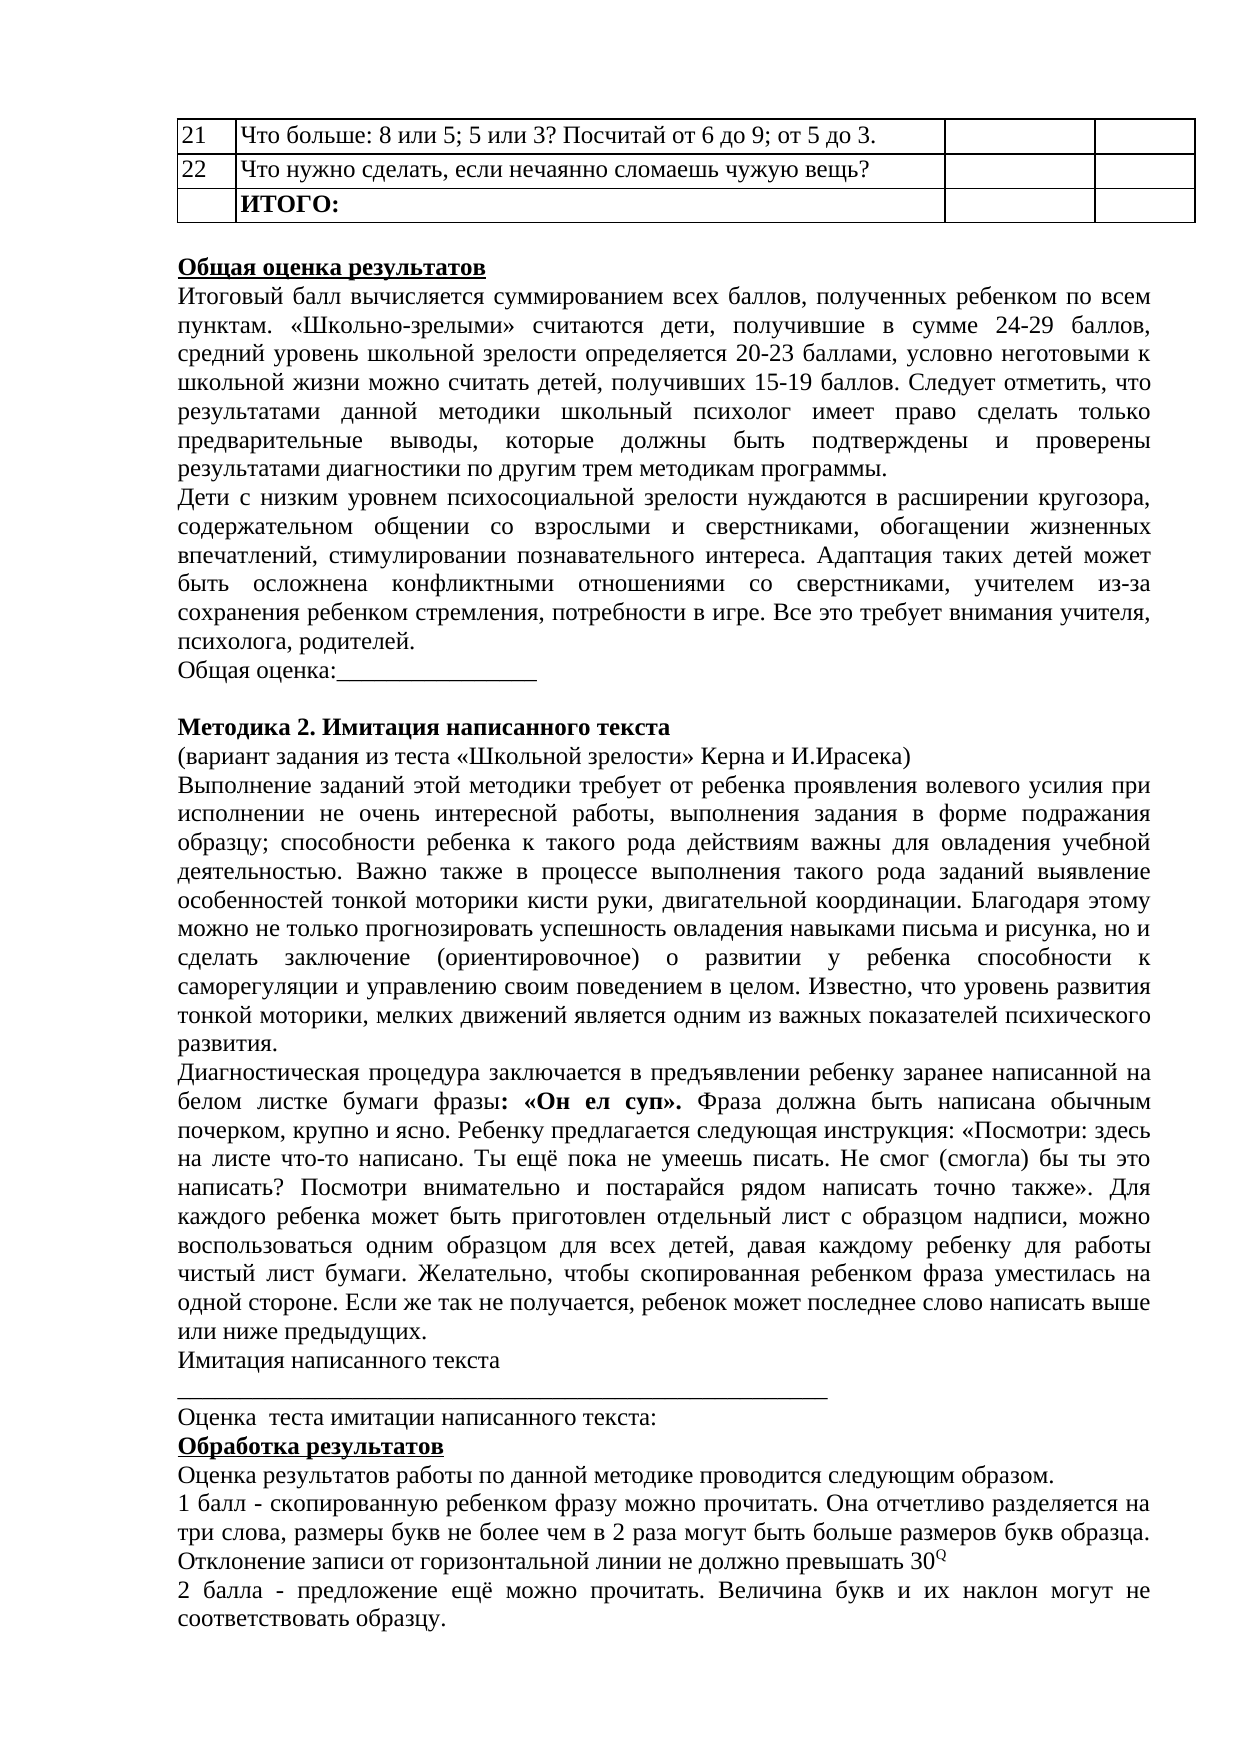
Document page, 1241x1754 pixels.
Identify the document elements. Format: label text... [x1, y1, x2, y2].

table_cell 22 [178, 155, 235, 187]
table_cell ИТОГО: [237, 189, 944, 222]
text Имитация написанного текста [177, 1345, 1152, 1373]
table_cell [1096, 120, 1194, 153]
text Диагностическая процедура заключается в предъявлении ребенку заранее написанной на белом листке бумаги фразы: «Он ел суп». Фраза должна быть написана обычным почерком, крупно и ясно. Ребенку предлагается следующая инструкция: «Посмотри: здесь на листе что-то написано. Ты ещё пока не умеешь писать. Не смог (смогла) бы ты это написать? Посмотри внимательно и постарайся рядом написать точно также». Для каждого ребенка может быть приготовлен отдельный лист с образцом надписи, можно воспользоваться одним образцом для всех детей, давая каждому ребенку для работы чистый лист бумаги. Желательно, чтобы скопированная ребенком фраза уместилась на одной стороне. Если же так не получается, ребенок может последнее слово написать выше или ниже предыдущих. [177, 1057, 1152, 1345]
text 2 балла - предложение ещё можно прочитать. Величина букв и их наклон могут не соответствовать образцу. [177, 1575, 1152, 1632]
table_cell [178, 189, 235, 222]
text Общая оценка результатов [177, 252, 1152, 281]
table_cell [946, 189, 1094, 222]
text Выполнение заданий этой методики требует от ребенка проявления волевого усилия при исполнении не очень интересной работы, выполнения задания в форме подражания образцу; способности ребенка к такого рода действиям важны для овладения учебной деятельностью. Важно также в процессе выполнения такого рода заданий выявление особенностей тонкой моторики кисти руки, двигательной координации. Благодаря этому можно не только прогнозировать успешность овладения навыками письма и рисунка, но и сделать заключение (ориентировочное) о развитии у ребенка способности к саморегуляции и управлению своим поведением в целом. Известно, что уровень развития тонкой моторики, мелких движений является одним из важных показателей психического развития. [177, 770, 1152, 1057]
text Оценка результатов работы по данной методике проводится следующим образом. [177, 1460, 1152, 1488]
text Дети с низким уровнем психосоциальной зрелости нуждаются в расширении кругозора, содержательном общении со взрослыми и сверстниками, обогащении жизненных впечатлений, стимулировании познавательного интереса. Адаптация таких детей может быть осложнена конфликтными отношениями со сверстниками, учителем из-за сохранения ребенком стремления, потребности в игре. Все это требует внимания учителя, психолога, родителей. [177, 482, 1152, 655]
table_cell Что нужно сделать, если нечаянно сломаешь чужую вещь? [237, 155, 944, 187]
table_cell [946, 120, 1094, 153]
table_cell [1096, 155, 1194, 187]
text Оценка теста имитации написанного текста: [177, 1402, 1152, 1431]
text Общая оценка:________________ [177, 655, 1152, 683]
table_cell [946, 155, 1094, 187]
text Итоговый балл вычисляется суммированием всех баллов, полученных ребенком по всем пунктам. «Школьно-зрелыми» считаются дети, получившие в сумме 24-29 баллов, средний уровень школьной зрелости определяется 20-23 баллами, условно неготовыми к школьной жизни можно считать детей, получивших 15-19 баллов. Следует отметить, что результатами данной методики школьный психолог имеет право сделать только предварительные выводы, которые должны быть подтверждены и проверены результатами диагностики по другим трем методикам программы. [177, 281, 1152, 482]
table_cell Что больше: 8 или 5; 5 или 3? Посчитай от 6 до 9; от 5 до 3. [237, 120, 944, 153]
table_cell [1096, 189, 1194, 222]
text Обработка результатов [177, 1431, 1152, 1460]
table_cell 21 [178, 120, 235, 153]
text Методика 2. Имитация написанного текста [177, 712, 1152, 741]
text (вариант задания из теста «Школьной зрелости» Керна и И.Ирасека) [177, 741, 1152, 770]
text ____________________________________________________ [177, 1373, 1152, 1402]
text 1 балл - скопированную ребенком фразу можно прочитать. Она отчетливо разделяется на три слова, размеры букв не более чем в 2 раза могут быть больше размеров букв образца. Отклонение записи от горизонтальной линии не должно превышать 30Q [177, 1488, 1152, 1575]
